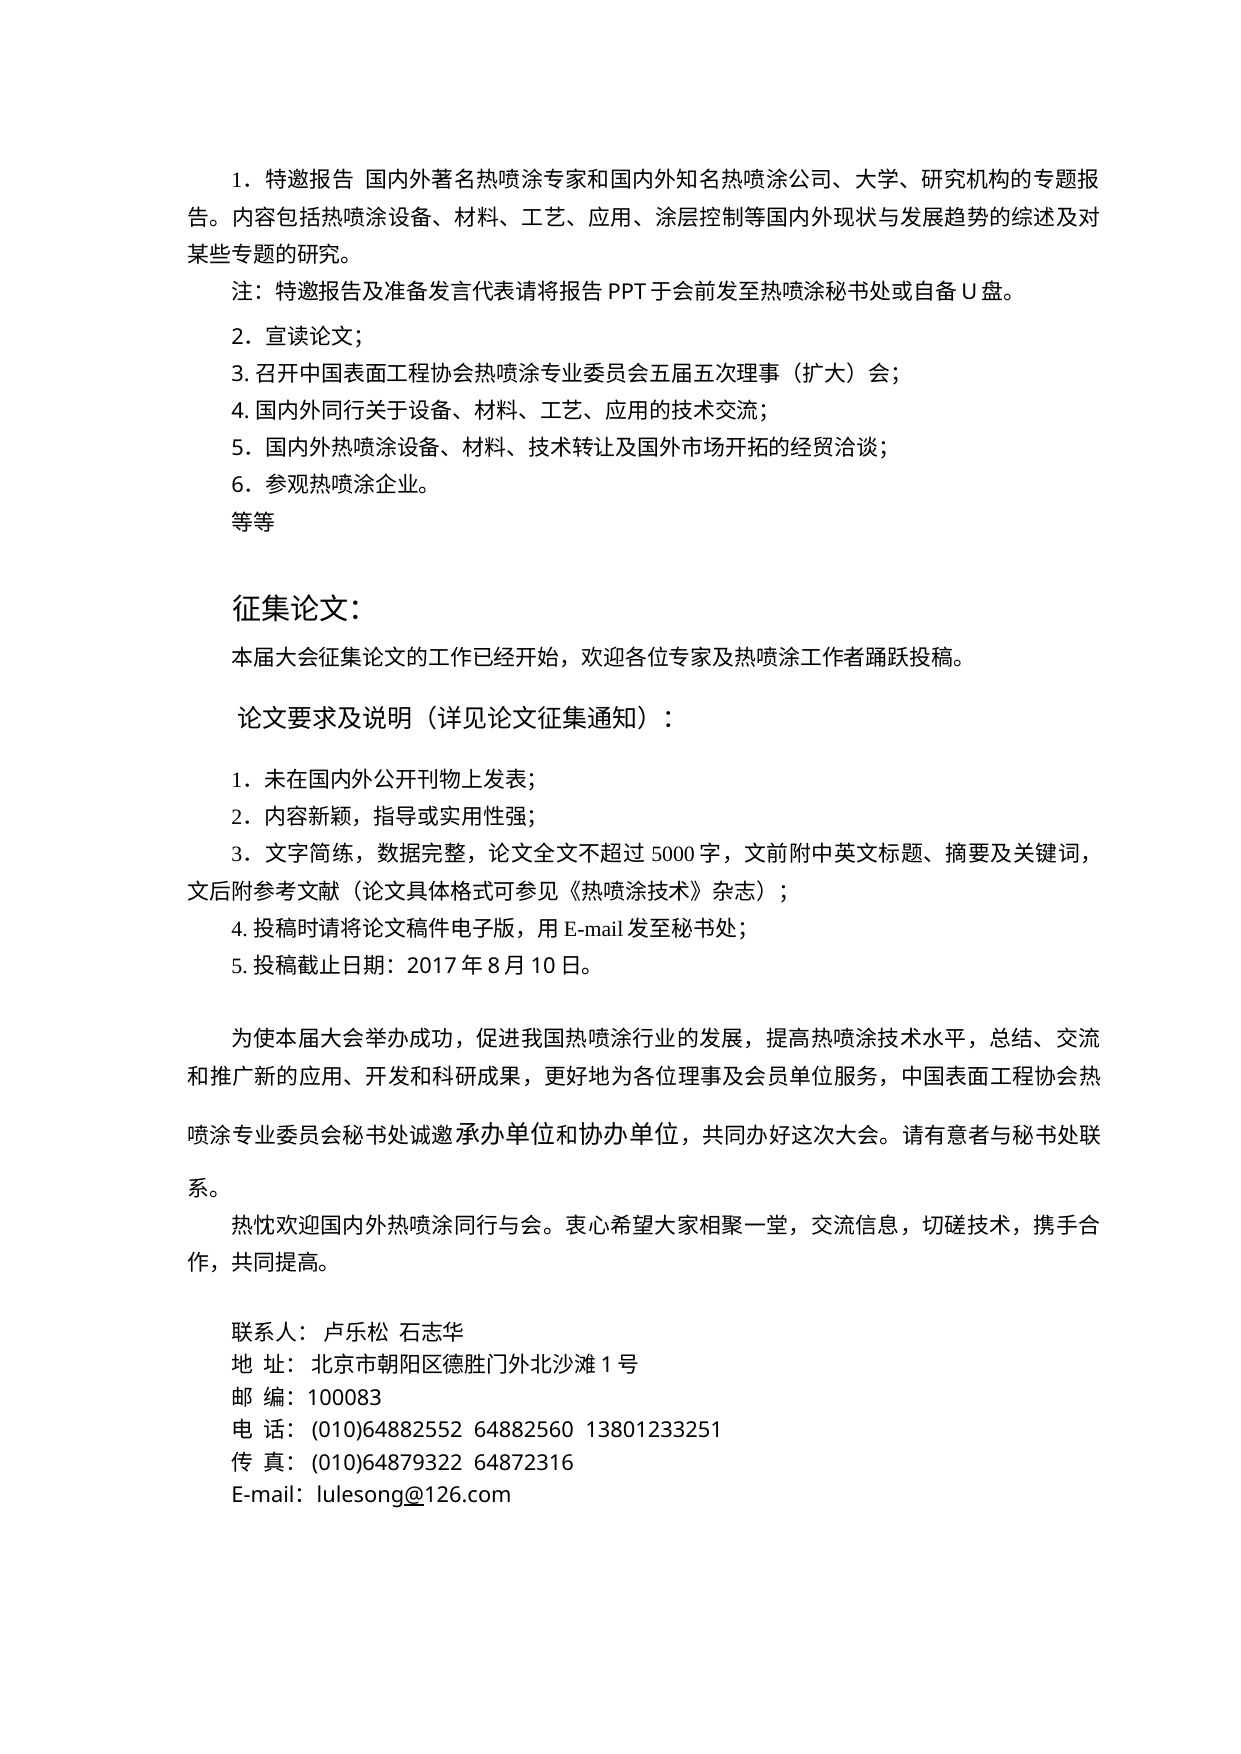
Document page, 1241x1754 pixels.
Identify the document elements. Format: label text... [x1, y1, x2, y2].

text 传 真： (010)64879322 64872316 [187, 1444, 1103, 1477]
text E-mail：lulesong@126.com [187, 1477, 1103, 1509]
text 5. 投稿截止日期：2017年8月10日。 [187, 948, 1103, 980]
text 1．特邀报告 国内外著名热喷涂专家和国内外知名热喷涂公司、大学、研究机构的专题报告。内容包括热喷涂设备、材料、工艺、应用、涂层控制等国内外现状与发展趋势的综述及对某些专题的研究。 [187, 162, 1103, 269]
text 征集论文： [187, 574, 1103, 639]
text 论文要求及说明（详见论文征集通知）： [187, 684, 1103, 749]
text 热忱欢迎国内外热喷涂同行与会。衷心希望大家相聚一堂，交流信息，切磋技术，携手合作，共同提高。 [187, 1207, 1103, 1277]
text 为使本届大会举办成功，促进我国热喷涂行业的发展，提高热喷涂技术水平，总结、交流和推广新的应用、开发和科研成果，更好地为各位理事及会员单位服务，中国表面工程协会热喷涂专业委员会秘书处诚邀承办单位和协办单位，共同办好这次大会。请有意者与秘书处联系。 [187, 1021, 1103, 1203]
text 3. 召开中国表面工程协会热喷涂专业委员会五届五次理事（扩大）会； [187, 356, 1103, 388]
text 注：特邀报告及准备发言代表请将报告PPT于会前发至热喷涂秘书处或自备U盘。 [187, 274, 1103, 306]
text 4. 国内外同行关于设备、材料、工艺、应用的技术交流； [187, 393, 1103, 425]
text 1．未在国内外公开刊物上发表； [187, 762, 1103, 794]
text 本届大会征集论文的工作已经开始，欢迎各位专家及热喷涂工作者踊跃投稿。 [187, 639, 1103, 672]
text 邮 编：100083 [187, 1379, 1103, 1412]
text 6．参观热喷涂企业。 [187, 467, 1103, 500]
text 电 话： (010)64882552 64882560 13801233251 [187, 1412, 1103, 1444]
text 地 址： 北京市朝阳区德胜门外北沙滩1号 [187, 1347, 1103, 1379]
text 联系人： 卢乐松 石志华 [187, 1314, 1103, 1347]
text 3．文字简练，数据完整，论文全文不超过5000字，文前附中英文标题、摘要及关键词，文后附参考文献（论文具体格式可参见《热喷涂技术》杂志）； [187, 836, 1103, 906]
text 4. 投稿时请将论文稿件电子版，用E-mail发至秘书处； [187, 910, 1103, 943]
text 2．内容新颖，指导或实用性强； [187, 799, 1103, 831]
text 5．国内外热喷涂设备、材料、技术转让及国外市场开拓的经贸洽谈； [187, 430, 1103, 462]
text 2．宣读论文； [187, 318, 1103, 351]
text 等等 [187, 504, 1103, 537]
